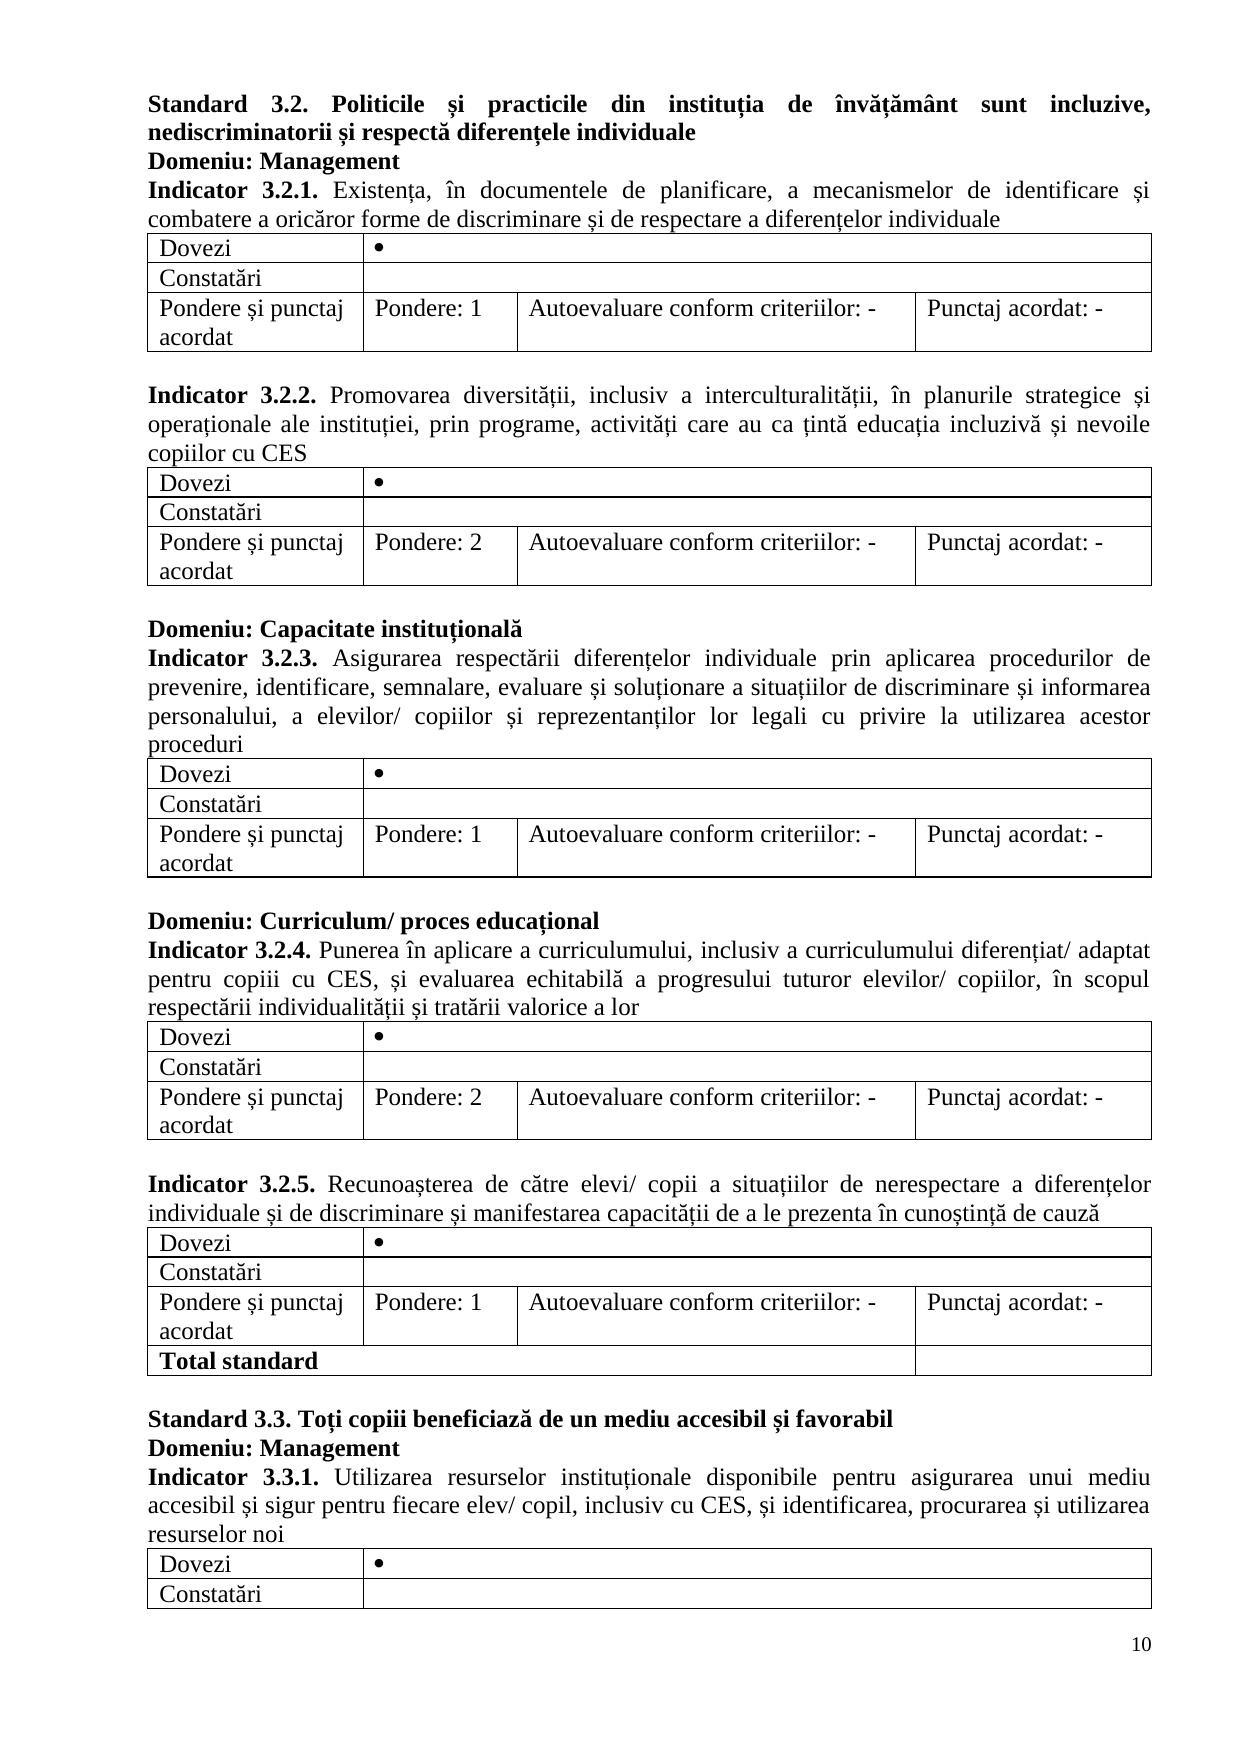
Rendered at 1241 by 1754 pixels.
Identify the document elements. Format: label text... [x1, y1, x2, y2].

table_cell Punctaj acordat: - [916, 1082, 1151, 1139]
table_cell Punctaj acordat: - [916, 293, 1151, 351]
table_cell [916, 1346, 1151, 1374]
table_cell Pondere: 1 [364, 1287, 517, 1345]
table_cell Autoevaluare conform criteriilor: - [518, 293, 915, 351]
table_header [364, 1022, 1151, 1051]
table_cell [364, 1258, 1151, 1286]
text Indicator 3.2.4. Punerea în aplicare a curriculumului, inclusiv a curriculumului diferențiat/ adaptat pentru copiii cu CES, și evaluarea echitabilă a progresului tuturor elevilor/ copiilor, în scopul respectării individualității și tratării valorice a lor [148, 935, 1152, 1021]
text Indicator 3.2.2. Promovarea diversității, inclusiv a interculturalității, în planurile strategice și operaționale ale instituției, prin programe, activități care au ca țintă educația incluzivă și nevoile copiilor cu CES [148, 380, 1152, 467]
table_header Dovezi [148, 1022, 363, 1051]
table_cell Pondere: 1 [364, 819, 517, 876]
table_cell Autoevaluare conform criteriilor: - [518, 1082, 915, 1139]
table_cell Punctaj acordat: - [916, 527, 1151, 585]
table_cell Constatări [148, 498, 363, 526]
table_cell Total standard [148, 1346, 915, 1374]
table_cell Pondere și punctaj acordat [148, 819, 363, 876]
table_cell [364, 1052, 1151, 1081]
table_cell Autoevaluare conform criteriilor: - [518, 1287, 915, 1345]
table_cell Pondere și punctaj acordat [148, 1287, 363, 1345]
text Indicator 3.2.3. Asigurarea respectării diferențelor individuale prin aplicarea procedurilor de prevenire, identificare, semnalare, evaluare și soluționare a situațiilor de discriminare și informarea personalului, a elevilor/ copiilor și reprezentanților lor legali cu privire la utilizarea acestor proceduri [148, 643, 1152, 758]
table_header [364, 1228, 1151, 1256]
table_cell Pondere și punctaj acordat [148, 293, 363, 351]
subtitle Standard 3.3. Toți copiii beneficiază de un mediu accesibil și favorabil [148, 1404, 1152, 1433]
table_cell Punctaj acordat: - [916, 1287, 1151, 1345]
text Indicator 3.2.5. Recunoașterea de către elevi/ copii a situațiilor de nerespectare a diferențelor individuale și de discriminare și manifestarea capacității de a le prezenta în cunoștință de cauză [148, 1169, 1152, 1227]
table_cell Constatări [148, 1579, 363, 1608]
table_cell Autoevaluare conform criteriilor: - [518, 819, 915, 876]
table_cell Constatări [148, 1052, 363, 1081]
table_cell Pondere și punctaj acordat [148, 527, 363, 585]
table_cell Constatări [148, 263, 363, 292]
table_header [364, 234, 1151, 262]
text Domeniu: Management [148, 1433, 1152, 1462]
table_header Dovezi [148, 759, 363, 788]
table_header Dovezi [148, 1549, 363, 1578]
table_header [364, 1549, 1151, 1578]
table_cell Pondere: 2 [364, 527, 517, 585]
table_header [364, 759, 1151, 788]
table_header [364, 468, 1151, 496]
table_cell Punctaj acordat: - [916, 819, 1151, 876]
table_cell Pondere și punctaj acordat [148, 1082, 363, 1139]
table_cell [364, 789, 1151, 818]
table_cell Pondere: 1 [364, 293, 517, 351]
text Domeniu: Curriculum/ proces educațional [148, 906, 1152, 935]
table_cell [364, 1579, 1151, 1608]
table_cell Autoevaluare conform criteriilor: - [518, 527, 915, 585]
table_header Dovezi [148, 1228, 363, 1256]
text Domeniu: Management [148, 146, 1152, 175]
table_header Dovezi [148, 234, 363, 262]
text Domeniu: Capacitate instituțională [148, 614, 1152, 643]
table_cell [364, 263, 1151, 292]
text Indicator 3.2.1. Existența, în documentele de planificare, a mecanismelor de identificare și combatere a oricăror forme de discriminare și de respectare a diferențelor individuale [148, 175, 1152, 232]
table_header Dovezi [148, 468, 363, 496]
subtitle Standard 3.2. Politicile și practicile din instituția de învățământ sunt incluzive, nediscriminatorii și respectă diferențele individuale [148, 89, 1152, 146]
table_cell Pondere: 2 [364, 1082, 517, 1139]
table_cell Constatări [148, 1258, 363, 1286]
table_cell [364, 498, 1151, 526]
table_cell Constatări [148, 789, 363, 818]
text Indicator 3.3.1. Utilizarea resurselor instituționale disponibile pentru asigurarea unui mediu accesibil și sigur pentru fiecare elev/ copil, inclusiv cu CES, și identificarea, procurarea și utilizarea resurselor noi [148, 1462, 1152, 1548]
